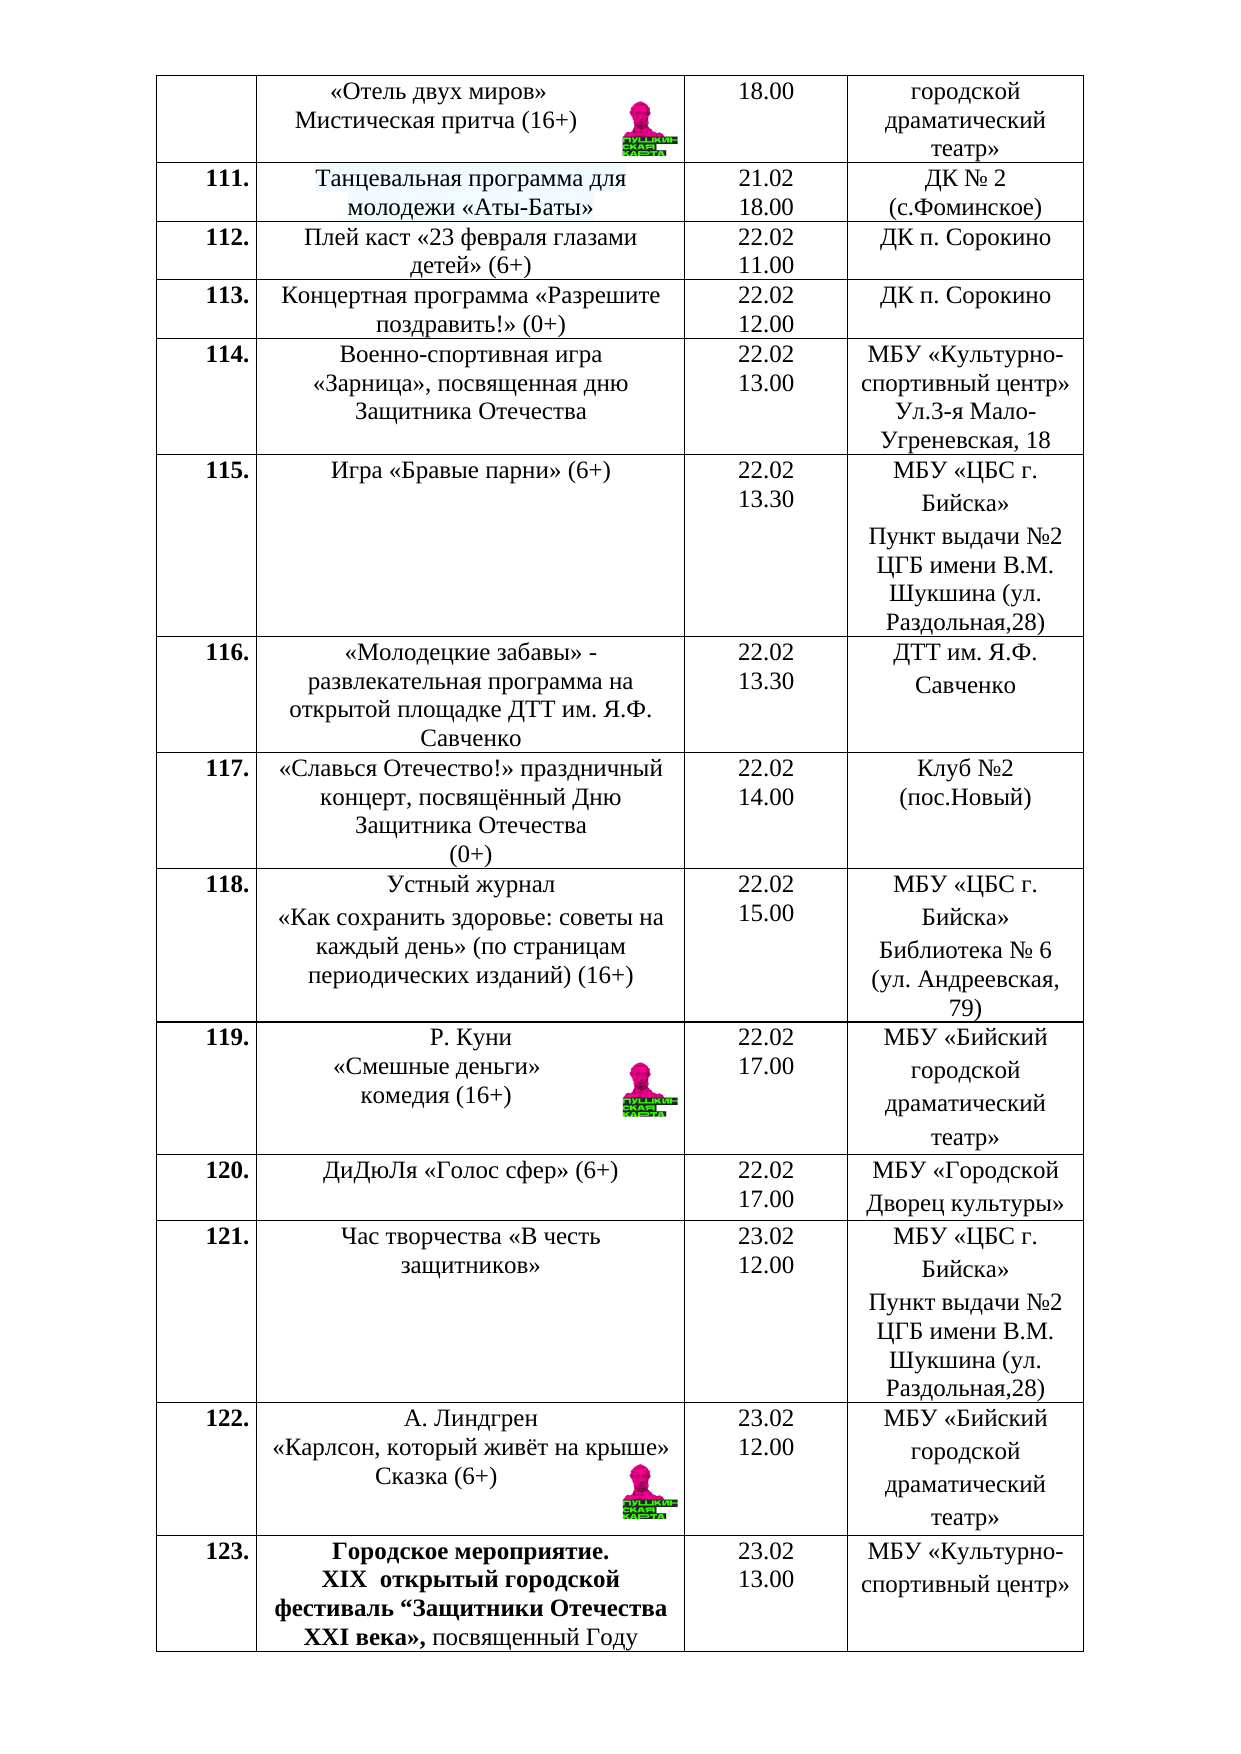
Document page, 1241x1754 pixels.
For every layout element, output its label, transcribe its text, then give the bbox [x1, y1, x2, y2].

table_cell [157, 455, 256, 636]
table_cell [157, 1403, 256, 1535]
table_cell [157, 76, 256, 162]
table_cell ДТТ им. Я.Ф. Савченко [848, 637, 1083, 752]
table_cell [157, 280, 256, 338]
table_cell [157, 339, 256, 454]
table_cell [157, 637, 256, 752]
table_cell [848, 76, 1083, 162]
table_cell 22.02 11.00 [685, 222, 847, 279]
table_cell «Славься Отечество!» праздничный концерт, посвящённый Дню Защитника Отечества (0+) [257, 753, 684, 868]
table_cell МБУ «ЦБС г. Бийска» Пункт выдачи №2 ЦГБ имени В.М. Шукшина (ул. Раздольная,28) [848, 1221, 1083, 1402]
table_cell МБУ «ЦБС г. Бийска» Пункт выдачи №2 ЦГБ имени В.М. Шукшина (ул. Раздольная,28) [848, 455, 1083, 636]
picture [621, 1062, 678, 1116]
table_cell Час творчества «В честь защитников» [257, 1221, 684, 1402]
table_cell 21.02 18.00 [685, 76, 847, 162]
table_cell 22.02 13.30 [685, 455, 847, 636]
table_cell 22.02 12.00 [685, 280, 847, 338]
table_cell 22.02 14.00 [685, 753, 847, 868]
table_cell Устный журнал «Как сохранить здоровье: советы на каждый день» (по страницам периодических изданий) (16+) [257, 869, 684, 1021]
table_cell [157, 1023, 256, 1154]
table_cell МБУ «ЦБС г. Бийска» Библиотека № 6 (ул. Андреевская, 79) [848, 869, 1083, 1021]
table_cell ДиДюЛя «Голос сфер» (6+) [257, 1155, 684, 1220]
picture [621, 101, 678, 155]
table_cell МБУ «Культурно-спортивный центр» Ул.3-я Мало- Угреневская, 18 [848, 339, 1083, 454]
table_cell [157, 869, 256, 1021]
table_cell [157, 163, 256, 221]
table_cell 22.02 17.00 [685, 1155, 847, 1220]
table_cell «Молодецкие забавы» - развлекательная программа на открытой площадке ДТТ им. Я.Ф. Савченко [257, 637, 684, 752]
table_cell Плей каст «23 февраля глазами детей» (6+) [257, 222, 684, 279]
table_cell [257, 1536, 684, 1651]
table_cell [157, 1221, 256, 1402]
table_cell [257, 76, 684, 162]
table_cell Танцевальная программа для молодежи «Аты-Баты» [257, 163, 348, 221]
table_cell ДК п. Сорокино [848, 222, 1083, 279]
table_cell [157, 1155, 256, 1220]
table_cell ДК № 2 (с.Фоминское) [848, 163, 1083, 221]
table_cell 23.02 12.00 [685, 1403, 847, 1535]
table_cell 22.02 17.00 [685, 1023, 847, 1154]
table_cell 22.02 15.00 [685, 869, 847, 1021]
table_cell 21.02 18.00 [685, 163, 847, 221]
table_cell А. Линдгрен «Карлсон, который живёт на крыше» Сказка (6+) [257, 1403, 684, 1535]
table_cell Игра «Бравые парни» (6+) [257, 455, 684, 636]
table_cell Концертная программа «Разрешите поздравить!» (0+) [257, 280, 684, 338]
table_cell МБУ «Бийский городской драматический театр» [848, 1403, 1083, 1535]
table_cell Клуб №2 (пос.Новый) [848, 753, 1083, 868]
table_cell Р. Куни «Смешные деньги» комедия (16+) [257, 1023, 684, 1154]
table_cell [848, 1536, 1083, 1651]
table_cell ДК п. Сорокино [848, 280, 1083, 338]
table_cell МБУ «Городской Дворец культуры» [848, 1155, 1083, 1220]
table_cell 23.02 12.00 [685, 1221, 847, 1402]
table_cell [157, 1536, 256, 1651]
picture [621, 1464, 678, 1518]
table_cell Военно-спортивная игра «Зарница», посвященная дню Защитника Отечества [257, 339, 684, 454]
table_cell [157, 753, 256, 868]
table_cell МБУ «Бийский городской драматический театр» [848, 1023, 1083, 1154]
table_cell Танцевальная программа для молодежи «Аты-Баты» [594, 163, 684, 221]
table_cell 22.02 13.00 [685, 339, 847, 454]
table_cell 23.02 13.00 [685, 1536, 847, 1651]
table_cell 22.02 13.30 [685, 637, 847, 752]
table_cell [157, 222, 256, 279]
